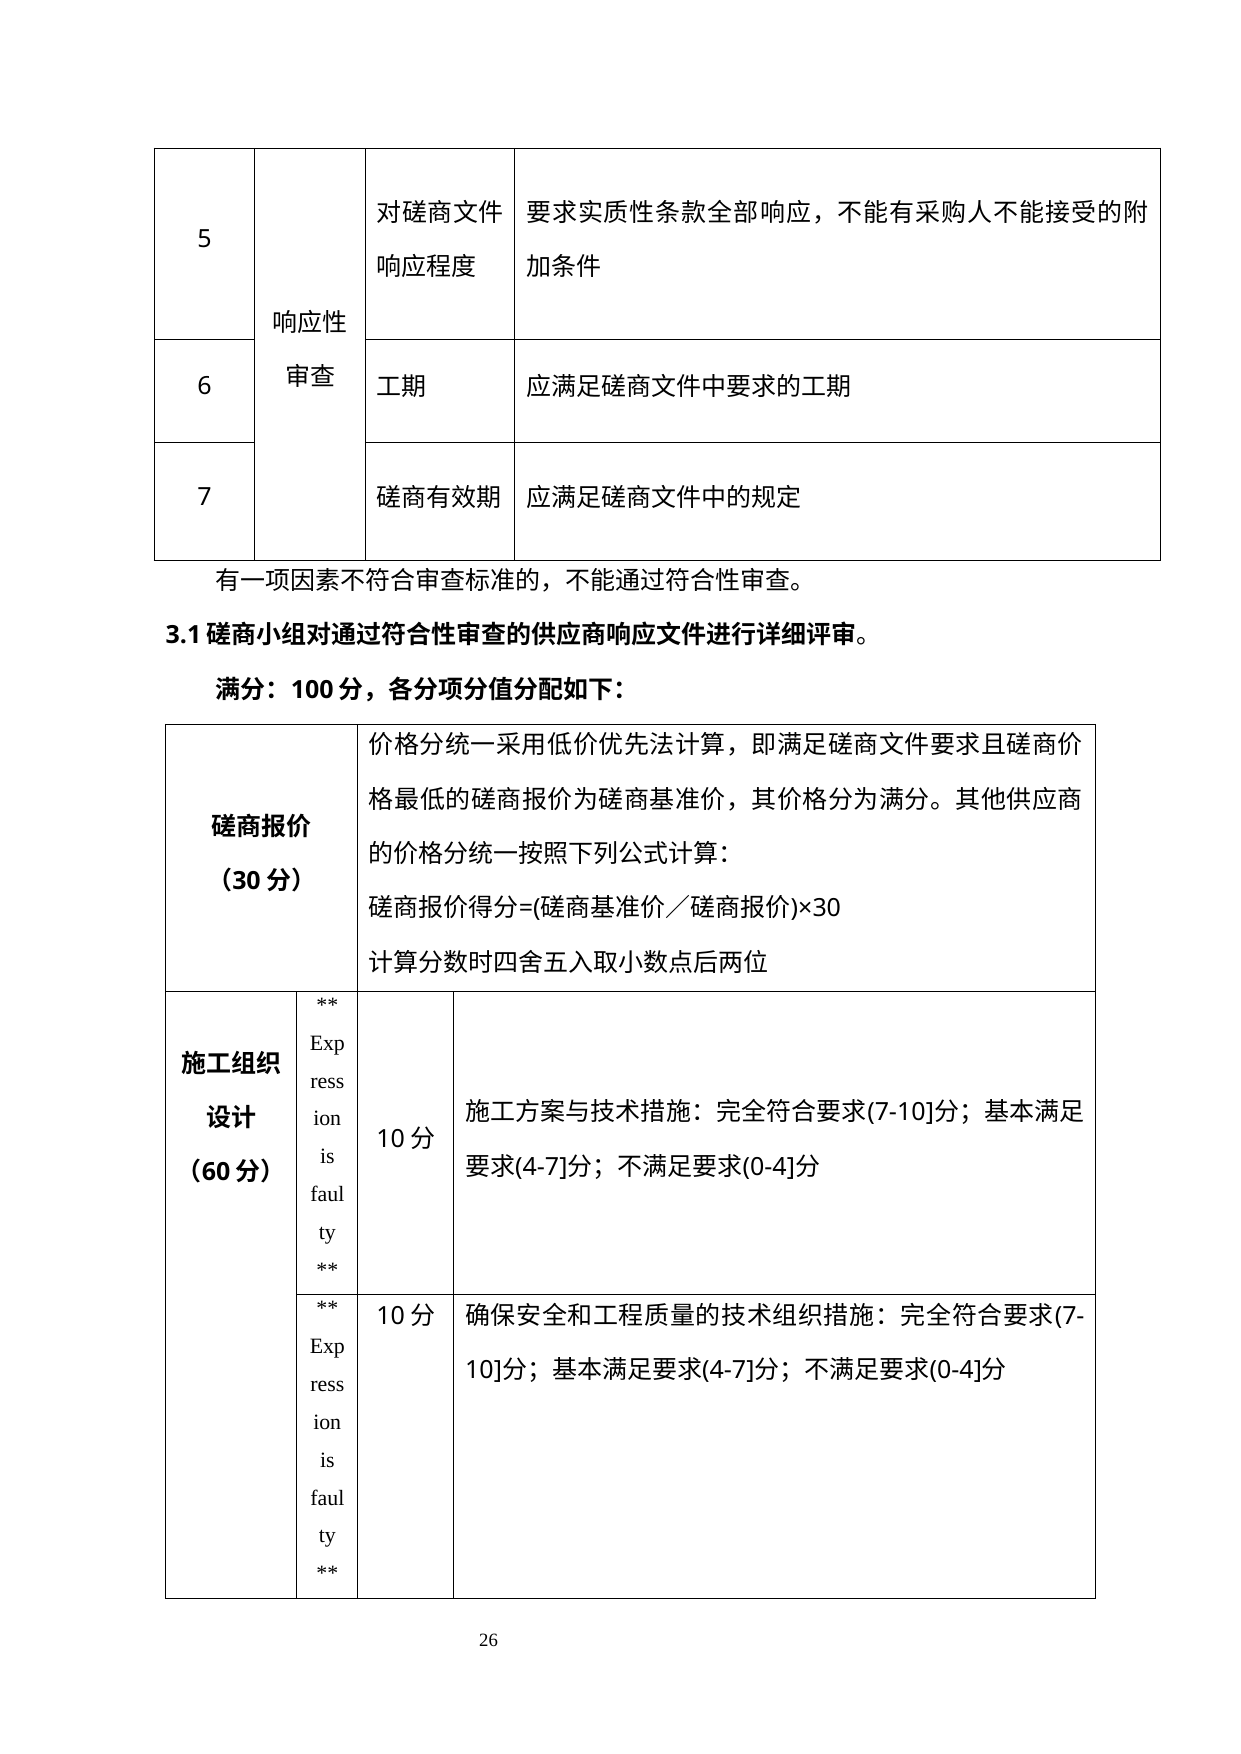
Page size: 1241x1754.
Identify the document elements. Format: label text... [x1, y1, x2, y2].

table_cell ② [297, 1295, 357, 1598]
table_cell 响应性审查 [255, 149, 365, 559]
table_cell 施工组织设计 （60分） [166, 992, 296, 1598]
table_cell 施工方案与技术措施：完全符合要求(7-10]分；基本满足要求(4-7]分；不满足要求(0-4]分 [454, 992, 1095, 1294]
table_cell 确保安全和工程质量的技术组织措施：完全符合要求(7-10]分；基本满足要求(4-7]分；不满足要求(0-4]分 [454, 1295, 1095, 1598]
table_cell 10分 [358, 1295, 453, 1598]
table_cell 应满足磋商文件中的规定 [515, 443, 1160, 559]
table_cell 对磋商文件响应程度 [366, 149, 514, 339]
text 3.1磋商小组对通过符合性审查的供应商响应文件进行详细评审。 [165, 615, 1092, 651]
table_cell 5 [155, 149, 254, 339]
table_cell 要求实质性条款全部响应，不能有采购人不能接受的附加条件 [515, 149, 1160, 339]
text 满分：100分，各分项分值分配如下： [165, 669, 1092, 706]
table_header 磋商报价 （30分） [166, 725, 357, 991]
table_cell 6 [155, 340, 254, 442]
table_cell 7 [155, 443, 254, 559]
text 有一项因素不符合审查标准的，不能通过符合性审查。 [165, 561, 1113, 597]
table_header 价格分统一采用低价优先法计算，即满足磋商文件要求且磋商价格最低的磋商报价为磋商基准价，其价格分为满分。其他供应商的价格分统一按照下列公式计算： 磋商报价得分=(磋商基准价／磋商报价)×30 计算分数时四舍五入取小数点后两位 [358, 725, 1095, 991]
table_cell 应满足磋商文件中要求的工期 [515, 340, 1160, 442]
table_cell 10分 [358, 992, 453, 1294]
table_cell 磋商有效期 [366, 443, 514, 559]
table_cell 工期 [366, 340, 514, 442]
table_cell ① [297, 992, 357, 1294]
